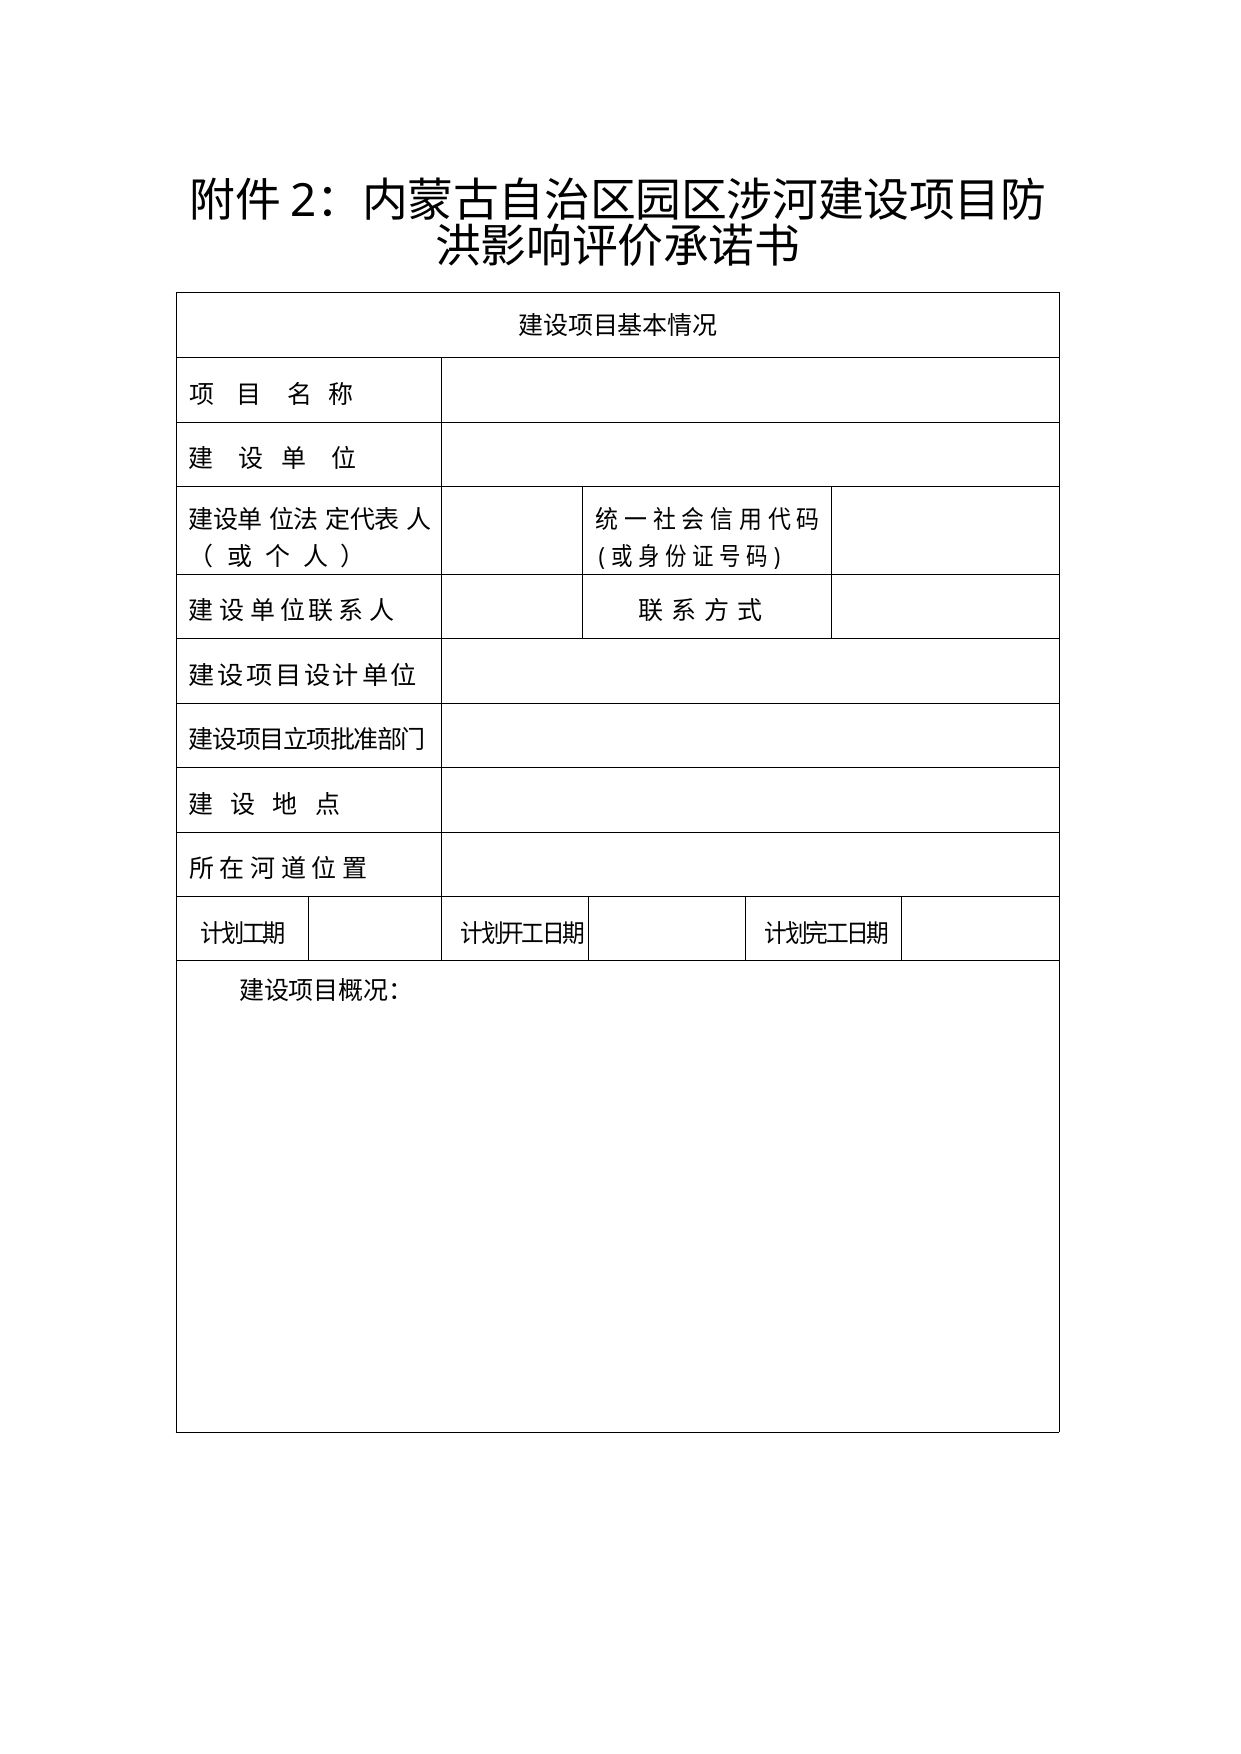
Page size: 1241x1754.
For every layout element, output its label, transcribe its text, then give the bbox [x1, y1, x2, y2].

table_cell [442, 423, 1059, 486]
table_cell 计划完工日期 [746, 897, 901, 960]
table_cell [442, 358, 1059, 422]
table_cell [442, 487, 582, 573]
table_cell [442, 639, 1059, 702]
table_cell 统 一 社 会 信 用 代 码 ( 或 身 份 证 号 码 ) [583, 487, 831, 573]
table_cell 项 目 名 称 [177, 358, 441, 422]
table_cell 计划开工日期 [442, 897, 588, 960]
table_cell [442, 833, 1059, 896]
table_cell 联 系 方 式 [583, 575, 831, 638]
table_cell 所 在 河 道 位 置 [177, 833, 441, 896]
table_cell [902, 897, 1059, 960]
table_cell 建 设 地 点 [177, 768, 441, 831]
table_header 建设项目基本情况 [177, 293, 1059, 357]
table_cell 建 设 单 位 联 系 人 [177, 575, 441, 638]
table_cell [832, 575, 1059, 638]
table_cell 计划工期 [177, 897, 308, 960]
table_cell 建设项目概况： [177, 961, 1059, 1432]
table_cell [589, 897, 745, 960]
table_cell 建设项目立项批准部门 [177, 704, 441, 767]
table_cell [309, 897, 441, 960]
table_cell [832, 487, 1059, 573]
table_cell 建 设 单 位 [177, 423, 441, 486]
table_cell [442, 704, 1059, 767]
table_cell 建设单 位法 定代表 人 （ 或 个 人 ） [177, 487, 441, 573]
table_cell 建设项目设计单位 [177, 639, 441, 702]
table_cell [442, 575, 582, 638]
table_cell [442, 768, 1059, 831]
text 附件2：内蒙古自治区园区涉河建设项目防洪影响评价承诺书 [176, 176, 1059, 276]
